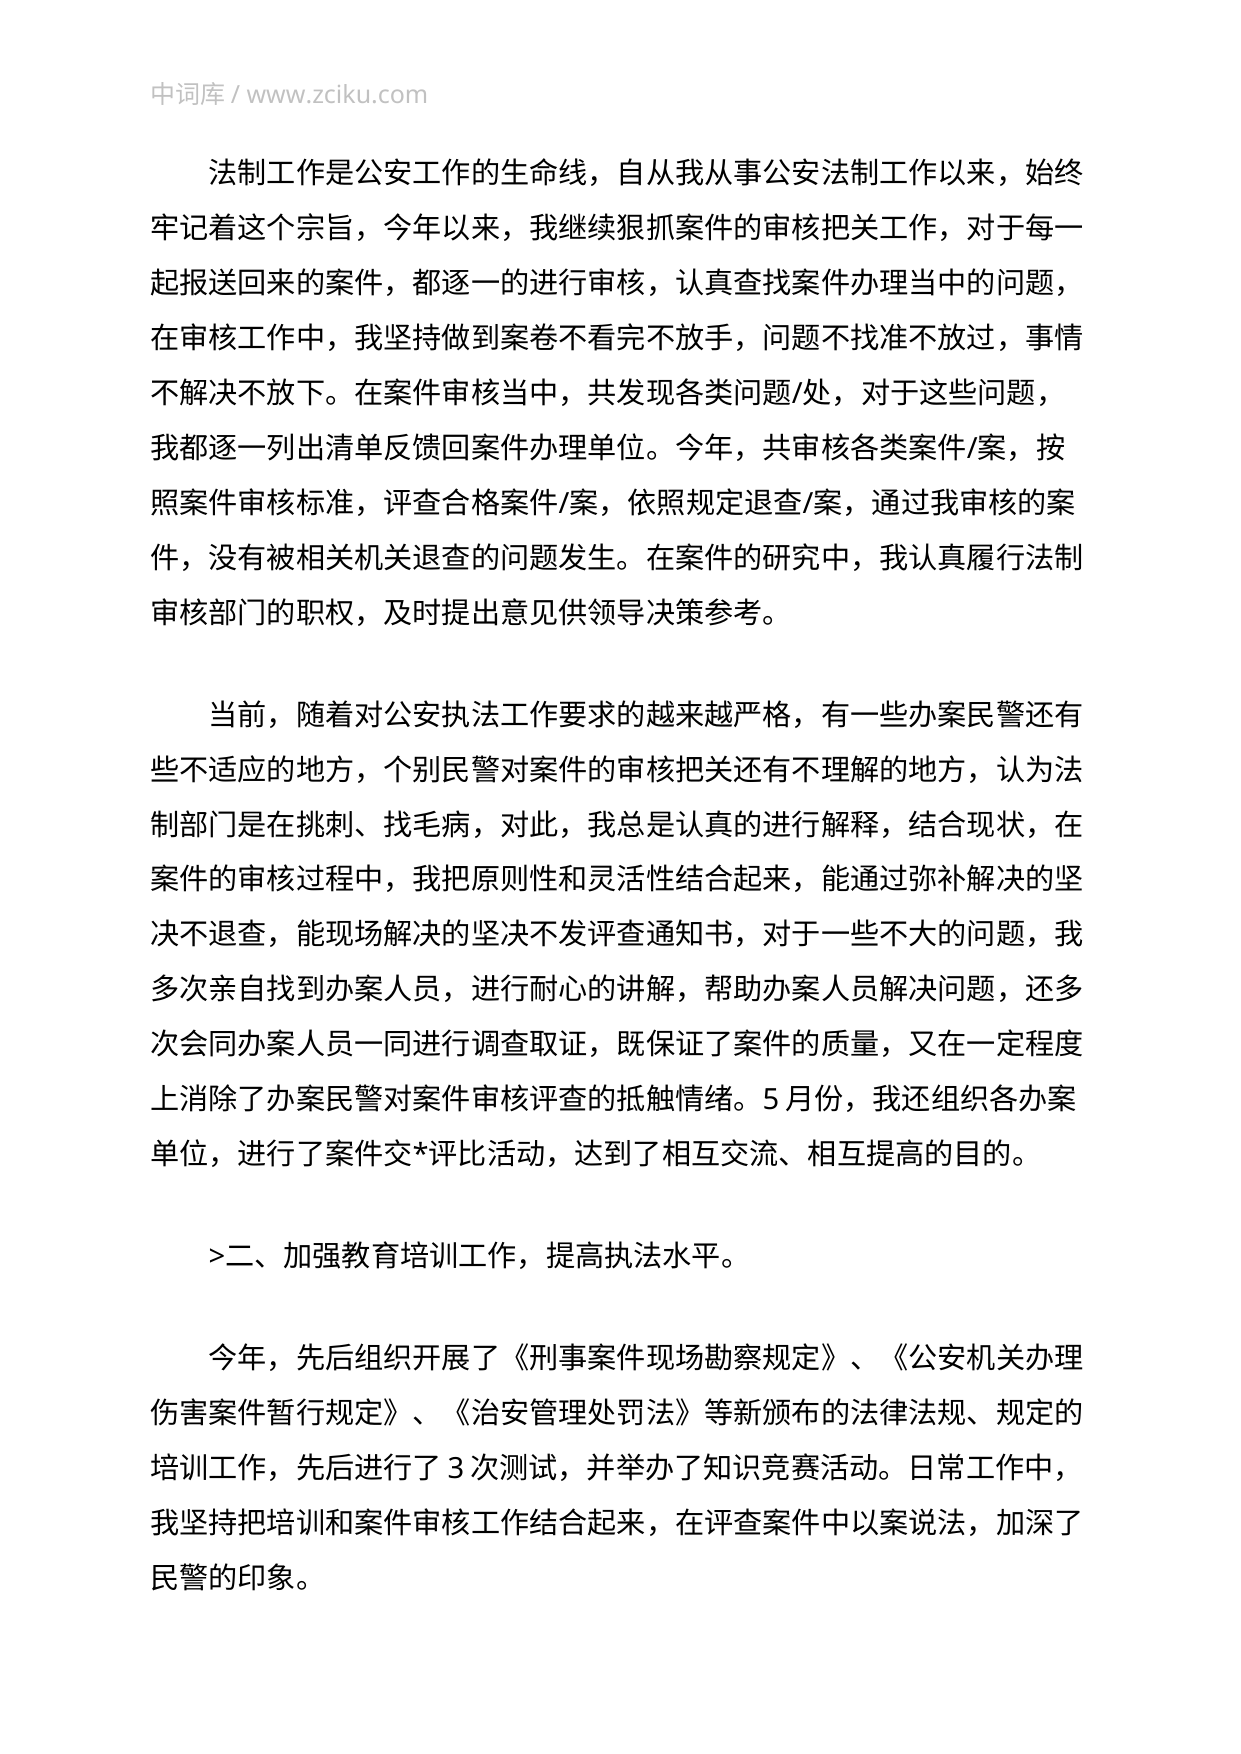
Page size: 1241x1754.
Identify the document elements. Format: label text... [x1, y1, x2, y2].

text 今年，先后组织开展了《刑事案件现场勘察规定》、《公安机关办理伤害案件暂行规定》、《治安管理处罚法》等新颁布的法律法规、规定的培训工作，先后进行了3次测试，并举办了知识竞赛活动。日常工作中，我坚持把培训和案件审核工作结合起来，在评查案件中以案说法，加深了民警的印象。 [150, 1334, 1090, 1596]
text 法制工作是公安工作的生命线，自从我从事公安法制工作以来，始终牢记着这个宗旨，今年以来，我继续狠抓案件的审核把关工作，对于每一起报送回来的案件，都逐一的进行审核，认真查找案件办理当中的问题，在审核工作中，我坚持做到案卷不看完不放手，问题不找准不放过，事情不解决不放下。在案件审核当中，共发现各类问题/处，对于这些问题，我都逐一列出清单反馈回案件办理单位。今年，共审核各类案件/案，按照案件审核标准，评查合格案件/案，依照规定退查/案，通过我审核的案件，没有被相关机关退查的问题发生。在案件的研究中，我认真履行法制审核部门的职权，及时提出意见供领导决策参考。 [150, 150, 1090, 632]
text 当前，随着对公安执法工作要求的越来越严格，有一些办案民警还有些不适应的地方，个别民警对案件的审核把关还有不理解的地方，认为法制部门是在挑刺、找毛病，对此，我总是认真的进行解释，结合现状，在案件的审核过程中，我把原则性和灵活性结合起来，能通过弥补解决的坚决不退查，能现场解决的坚决不发评查通知书，对于一些不大的问题，我多次亲自找到办案人员，进行耐心的讲解，帮助办案人员解决问题，还多次会同办案人员一同进行调查取证，既保证了案件的质量，又在一定程度上消除了办案民警对案件审核评查的抵触情绪。5月份，我还组织各办案单位，进行了案件交*评比活动，达到了相互交流、相互提高的目的。 [150, 691, 1090, 1173]
text >二、加强教育培训工作，提高执法水平。 [150, 1232, 1090, 1275]
